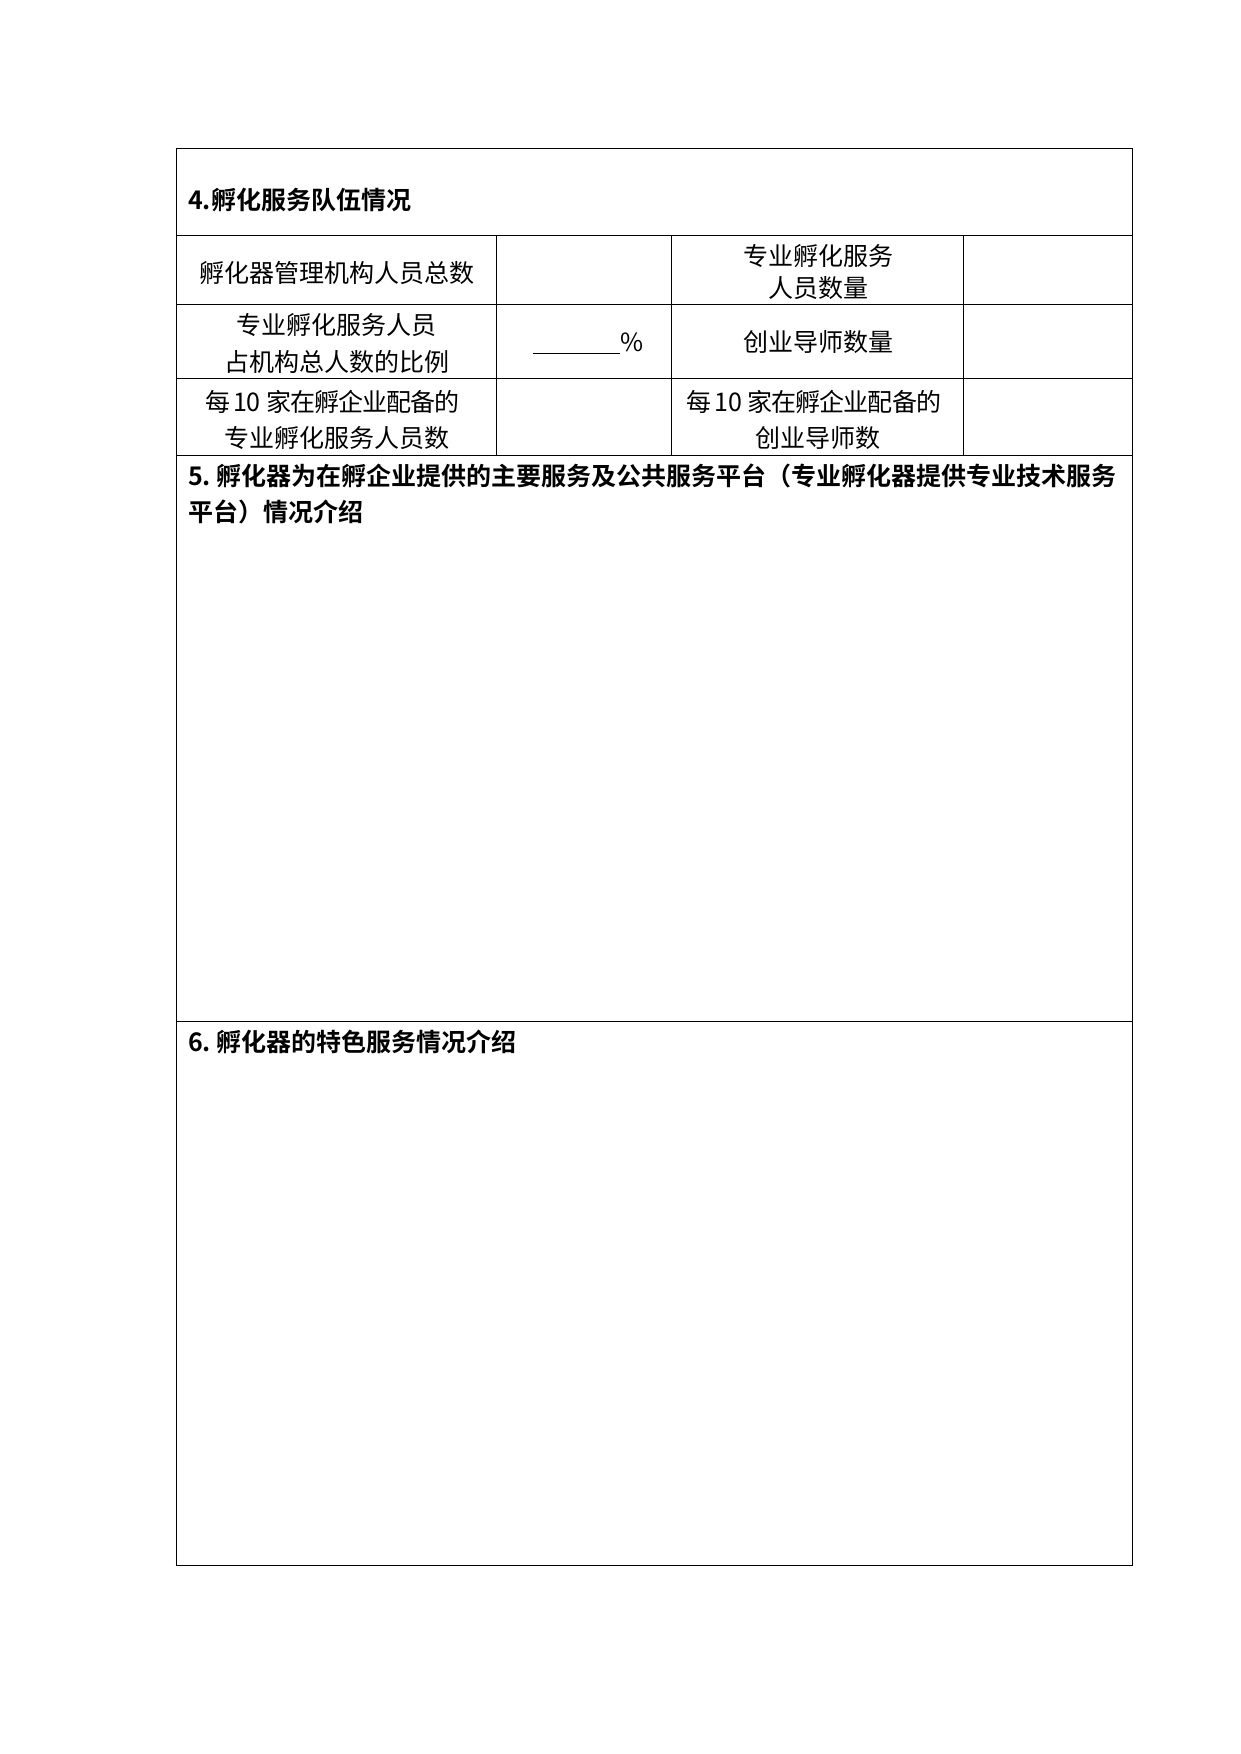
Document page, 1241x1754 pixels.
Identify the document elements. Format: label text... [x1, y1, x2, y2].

table_cell 孵化器管理机构人员总数 [177, 236, 496, 303]
table_cell [964, 305, 1132, 378]
table_cell [497, 379, 671, 455]
table_cell [497, 236, 671, 303]
table_cell 专业孵化服务人员占机构总人数的比例 [177, 305, 496, 378]
table_cell 专业孵化服务 人员数量 [672, 236, 963, 303]
table_cell [964, 236, 1132, 303]
table_cell 每 10 家在孵企业配备的创业导师数 [672, 379, 963, 455]
table_cell % [497, 305, 671, 378]
table_cell [964, 379, 1132, 455]
table_cell 每 10 家在孵企业配备的专业孵化服务人员数 [177, 379, 496, 455]
table_cell 6. 孵化器的特色服务情况介绍 [177, 1022, 1132, 1565]
table_cell 5. 孵化器为在孵企业提供的主要服务及公共服务平台（专业孵化器提供专业技术服务平台）情况介绍 [177, 456, 1132, 1021]
table_cell 创业导师数量 [672, 305, 963, 378]
table_header 4.孵化服务队伍情况 [177, 149, 1132, 235]
